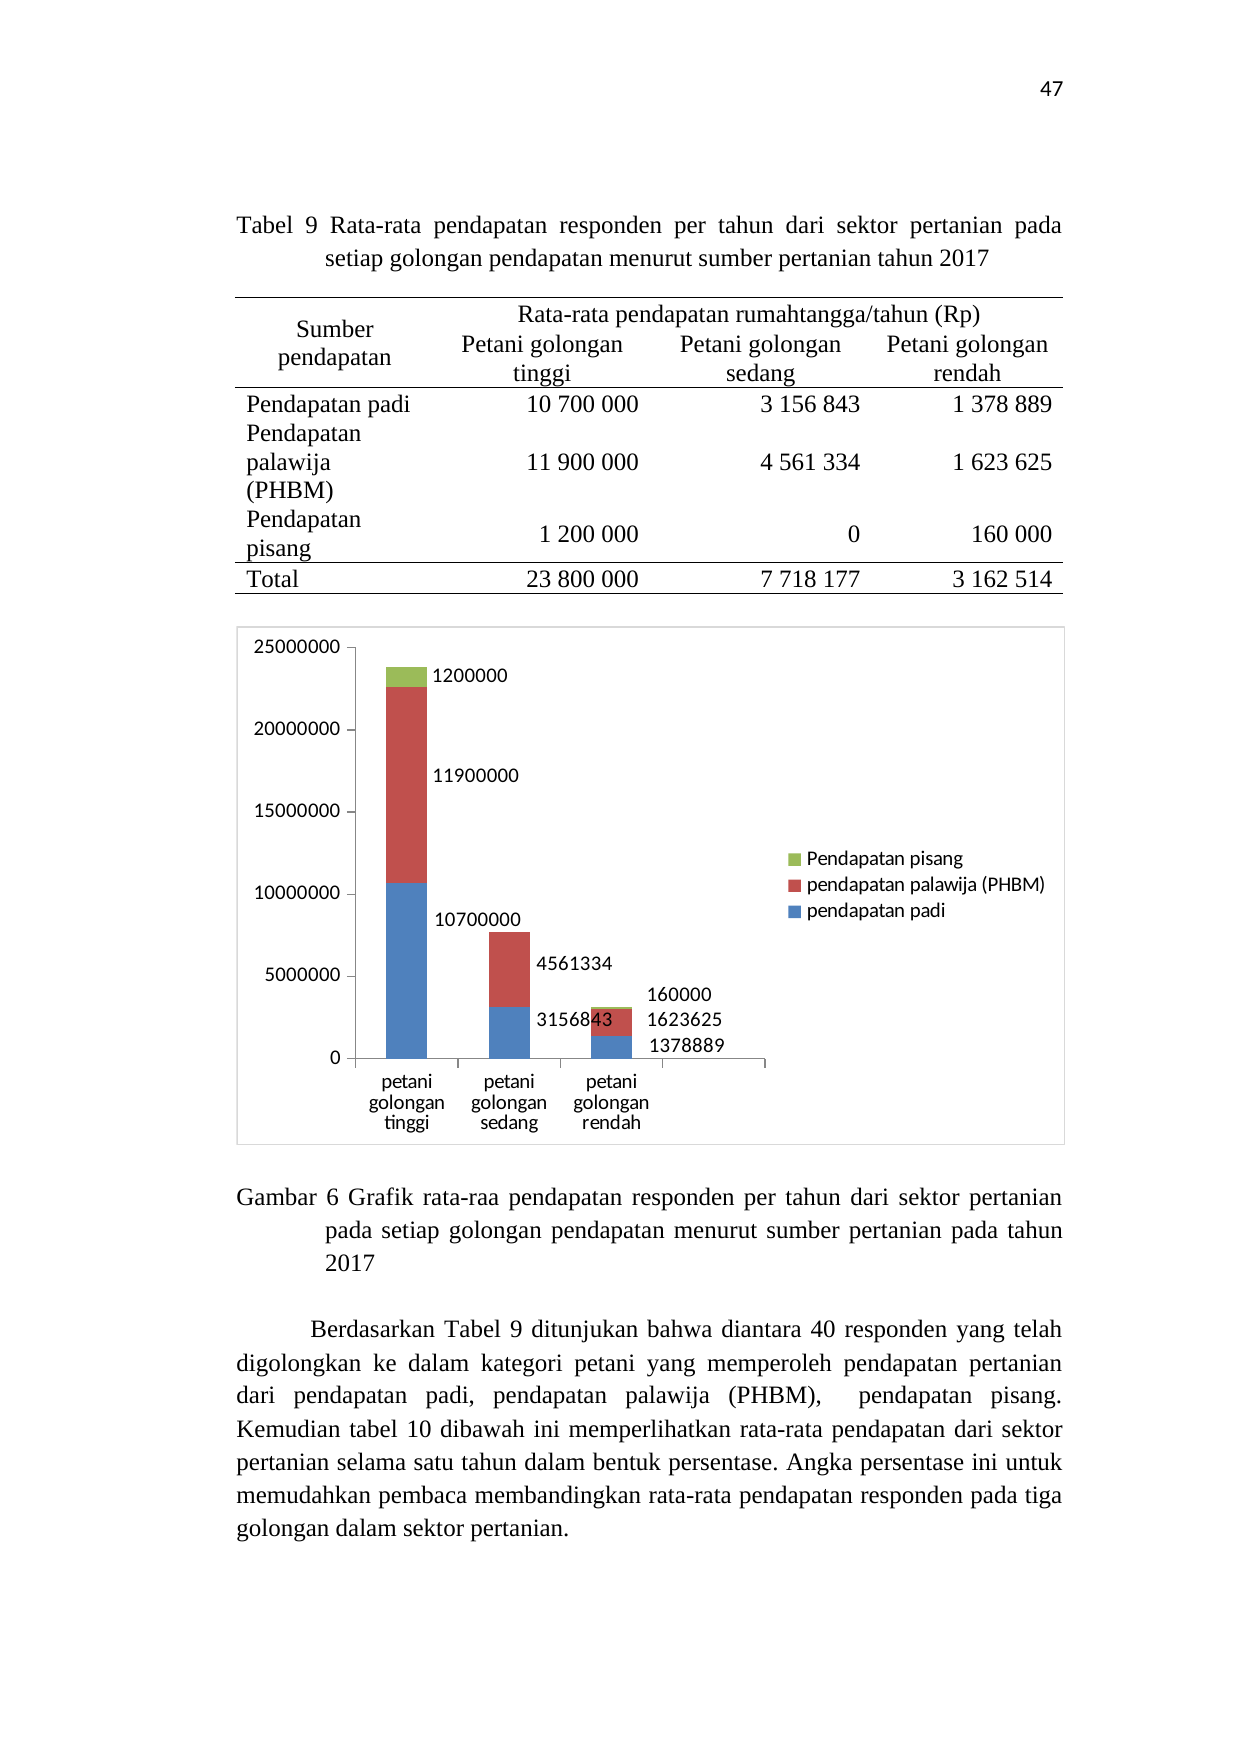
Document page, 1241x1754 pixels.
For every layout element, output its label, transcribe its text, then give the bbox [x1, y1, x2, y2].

table_cell 7 718 177 [650, 563, 871, 593]
text Berdasarkan Tabel 9 ditunjukan bahwa diantara 40 responden yang telah digolongkan ke dalam kategori petani yang memperoleh pendapatan pertanian dari pendapatan padi, pendapatan palawija (PHBM), pendapatan pisang. Kemudian tabel 10 dibawah ini memperlihatkan rata-rata pendapatan dari sektor pertanian selama satu tahun dalam bentuk persentase. Angka persentase ini untuk memudahkan pembaca membandingkan rata-rata pendapatan responden pada tiga golongan dalam sektor pertanian. [236, 1314, 1063, 1541]
table_cell 0 [650, 504, 871, 562]
text Tabel 9 Rata-rata pendapatan responden per tahun dari sektor pertanian pada setiap golongan pendapatan menurut sumber pertanian tahun 2017 [236, 210, 1063, 272]
table_cell 4 561 334 [650, 418, 871, 504]
table_header Sumber pendapatan [235, 298, 434, 387]
table_cell 160 000 [871, 504, 1063, 562]
table_cell Pendapatan palawija (PHBM) [235, 418, 434, 504]
table_cell 3 162 514 [871, 563, 1063, 593]
table_cell Total [235, 563, 434, 593]
table_cell 1 623 625 [871, 418, 1063, 504]
table_cell Petani golongan rendah [871, 328, 1063, 387]
table_cell Petani golongan sedang [650, 328, 871, 387]
table_cell Pendapatan pisang [235, 504, 434, 562]
table_cell 10 700 000 [435, 388, 649, 418]
table_cell 1 200 000 [435, 504, 649, 562]
table_cell Pendapatan padi [235, 388, 434, 418]
table_cell 23 800 000 [435, 563, 649, 593]
table_cell 11 900 000 [435, 418, 649, 504]
table_cell Petani golongan tinggi [435, 328, 649, 387]
table_header Rata-rata pendapatan rumahtangga/tahun (Rp) [435, 298, 1063, 328]
table_cell 3 156 843 [650, 388, 871, 418]
text Gambar 6 Grafik rata-raa pendapatan responden per tahun dari sektor pertanian pada setiap golongan pendapatan menurut sumber pertanian pada tahun 2017 [236, 1182, 1063, 1277]
table_cell 1 378 889 [871, 388, 1063, 418]
